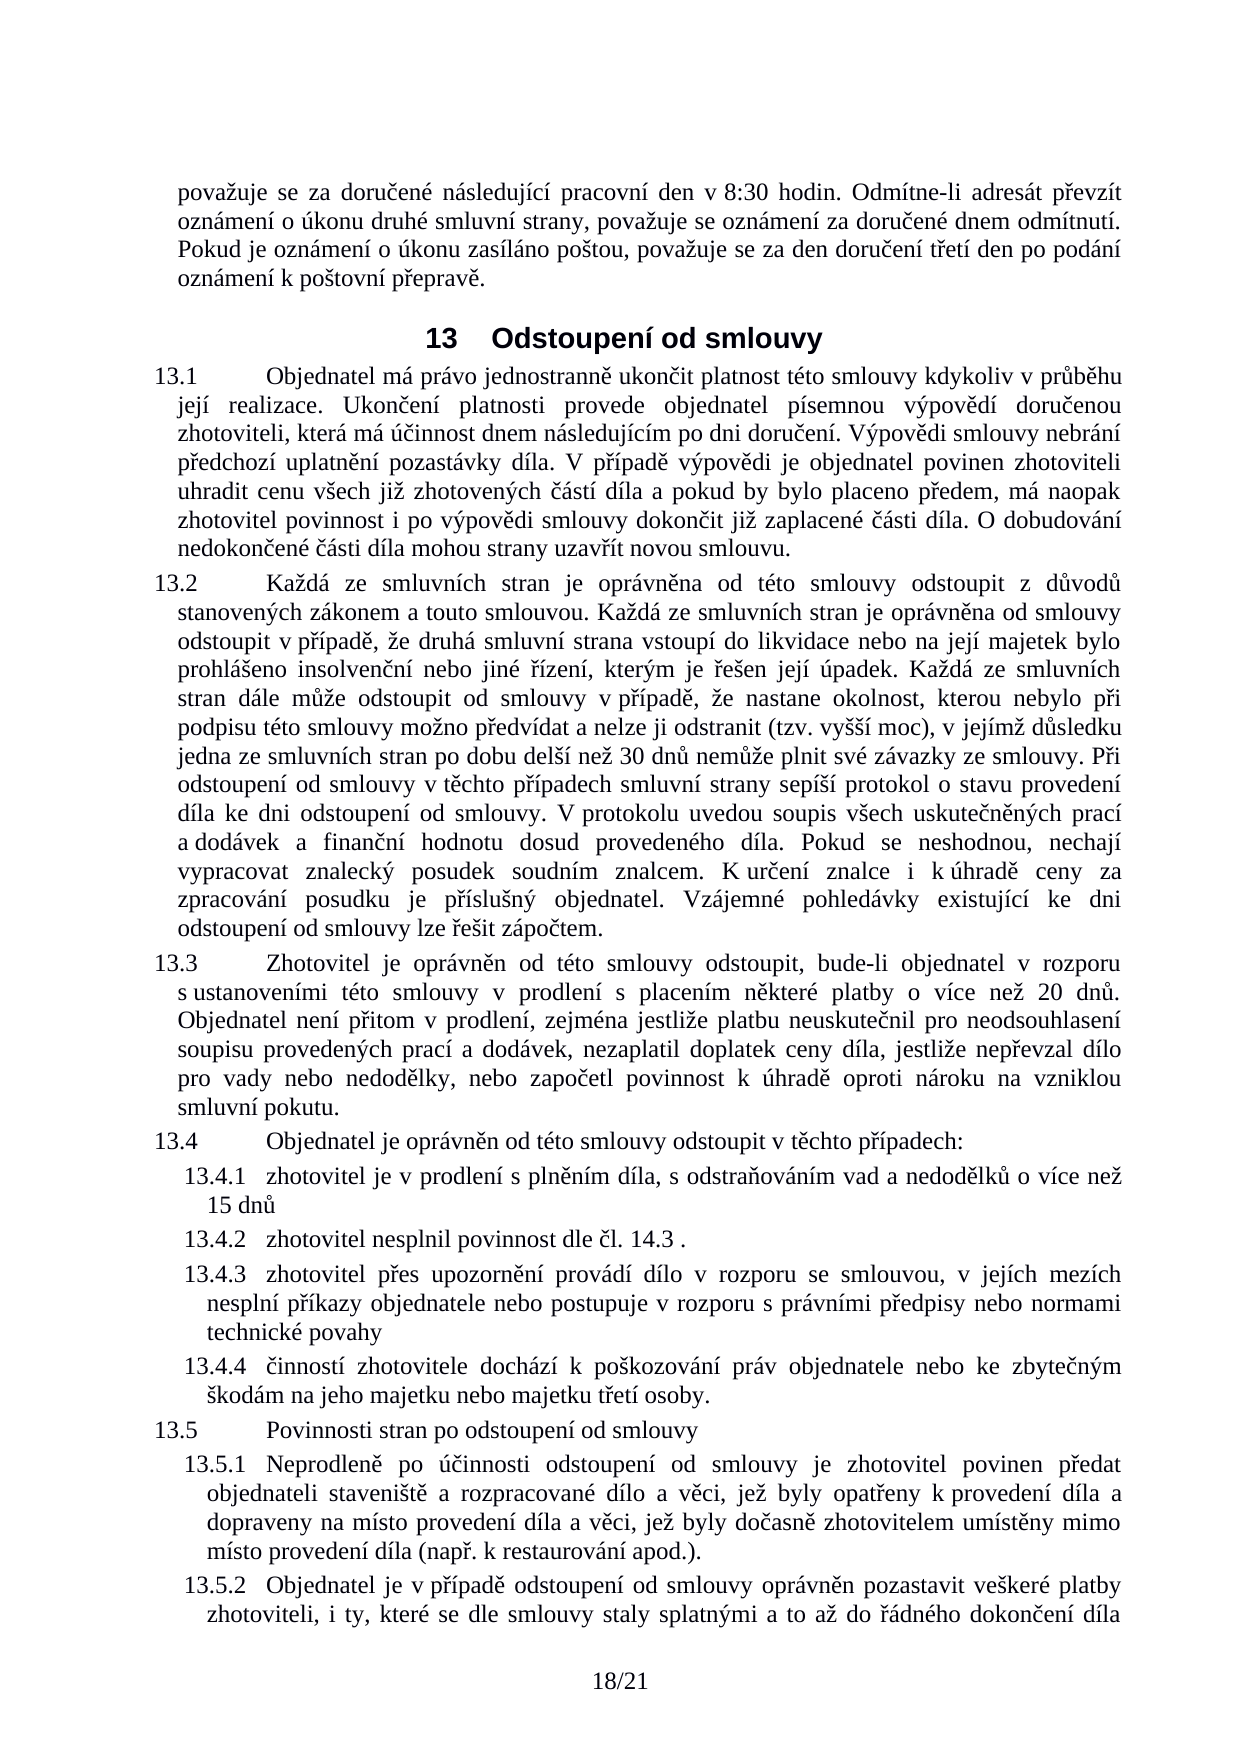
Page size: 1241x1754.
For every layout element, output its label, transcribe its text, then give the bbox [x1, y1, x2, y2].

list činností zhotovitele dochází k poškozování práv objednatele nebo ke zbytečným škodám na jeho majetku nebo majetku třetí osoby. [177, 1351, 1122, 1409]
list Neprodleně po účinnosti odstoupení od smlouvy je zhotovitel povinen předat objednateli staveniště a rozpracované dílo a věci, jež byly opatřeny k provedení díla a dopraveny na místo provedení díla a věci, jež byly dočasně zhotovitelem umístěny mimo místo provedení díla (např. k restaurování apod.). [177, 1449, 1122, 1564]
list zhotovitel nesplnil povinnost dle čl. 14.3 . [177, 1224, 1122, 1253]
list Povinnosti stran po odstoupení od smlouvy [148, 1415, 1122, 1443]
subtitle Odstoupení od smlouvy [118, 322, 1122, 355]
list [177, 1570, 1122, 1628]
list zhotovitel je v prodlení s plněním díla, s odstraňováním vad a nedodělků o více než 15 dnů [177, 1161, 1122, 1218]
list Zhotovitel je oprávněn od této smlouvy odstoupit, bude-li objednatel v rozporu s ustanoveními této smlouvy v prodlení s placením některé platby o více než 20 dnů. Objednatel není přitom v prodlení, zejména jestliže platbu neuskutečnil pro neodsouhlasení soupisu provedených prací a dodávek, nezaplatil doplatek ceny díla, jestliže nepřevzal dílo pro vady nebo nedodělky, nebo započetl povinnost k úhradě oproti nároku na vzniklou smluvní pokutu. [148, 948, 1122, 1120]
list zhotovitel přes upozornění provádí dílo v rozporu se smlouvou, v jejích mezích nesplní příkazy objednatele nebo postupuje v rozporu s právními předpisy nebo normami technické povahy [177, 1259, 1122, 1345]
list Objednatel má právo jednostranně ukončit platnost této smlouvy kdykoliv v průběhu její realizace. Ukončení platnosti provede objednatel písemnou výpovědí doručenou zhotoviteli, která má účinnost dnem následujícím po dni doručení. Výpovědi smlouvy nebrání předchozí uplatnění pozastávky díla. V případě výpovědi je objednatel povinen zhotoviteli uhradit cenu všech již zhotovených částí díla a pokud by bylo placeno předem, má naopak zhotovitel povinnost i po výpovědi smlouvy dokončit již zaplacené části díla. O dobudování nedokončené části díla mohou strany uzavřít novou smlouvu. [148, 361, 1122, 562]
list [148, 177, 1122, 292]
list Každá ze smluvních stran je oprávněna od této smlouvy odstoupit z důvodů stanovených zákonem a touto smlouvou. Každá ze smluvních stran je oprávněna od smlouvy odstoupit v případě, že druhá smluvní strana vstoupí do likvidace nebo na její majetek bylo prohlášeno insolvenční nebo jiné řízení, kterým je řešen její úpadek. Každá ze smluvních stran dále může odstoupit od smlouvy v případě, že nastane okolnost, kterou nebylo při podpisu této smlouvy možno předvídat a nelze ji odstranit (tzv. vyšší moc), v jejímž důsledku jedna ze smluvních stran po dobu delší než 30 dnů nemůže plnit své závazky ze smlouvy. Při odstoupení od smlouvy v těchto případech smluvní strany sepíší protokol o stavu provedení díla ke dni odstoupení od smlouvy. V protokolu uvedou soupis všech uskutečněných prací a dodávek a finanční hodnotu dosud provedeného díla. Pokud se neshodnou, nechají vypracovat znalecký posudek soudním znalcem. K určení znalce i k úhradě ceny za zpracování posudku je příslušný objednatel. Vzájemné pohledávky existující ke dni odstoupení od smlouvy lze řešit zápočtem. [148, 568, 1122, 942]
list Objednatel je oprávněn od této smlouvy odstoupit v těchto případech: [148, 1126, 1122, 1155]
